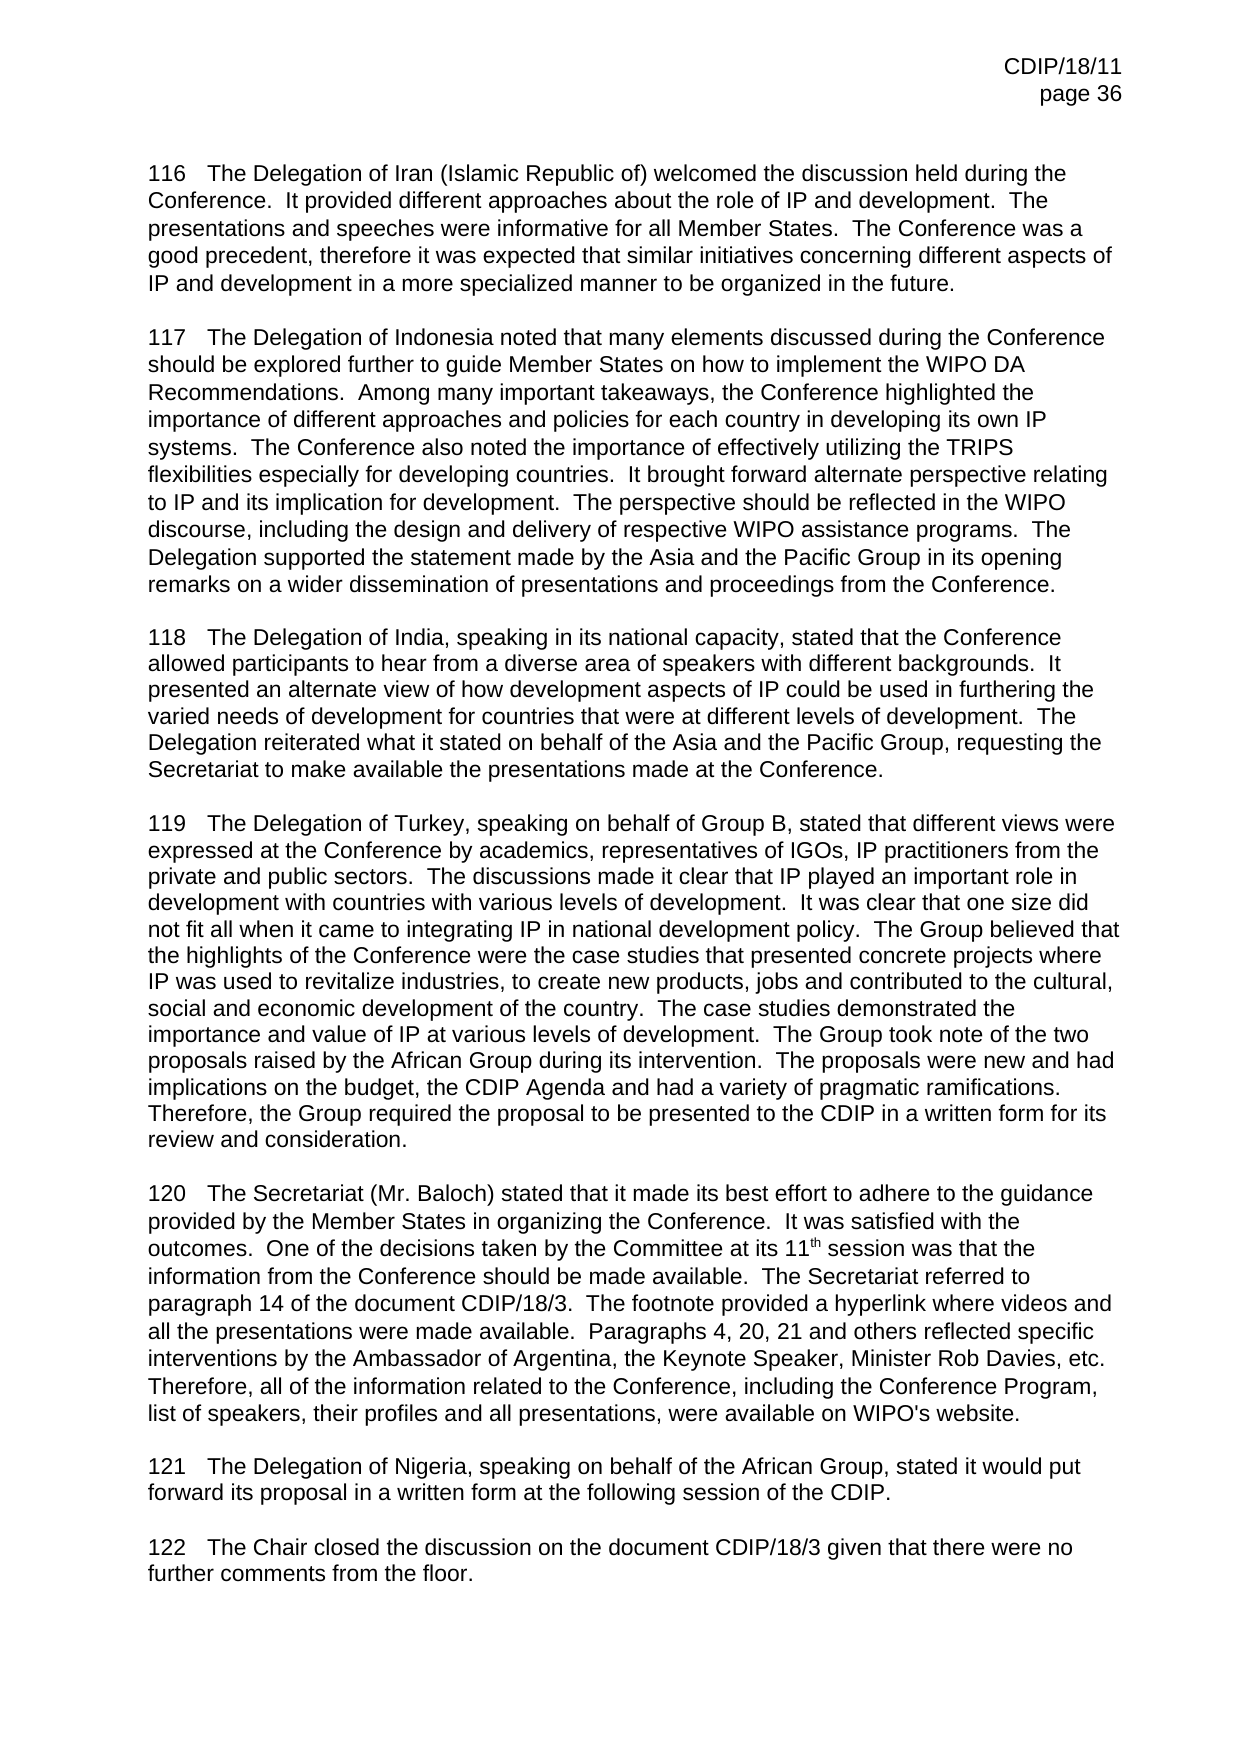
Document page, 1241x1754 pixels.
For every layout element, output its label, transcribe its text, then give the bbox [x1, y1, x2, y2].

text The Delegation of Iran (Islamic Republic of) welcomed the discussion held during the Conference. It provided different approaches about the role of IP and development. The presentations and speeches were informative for all Member States. The Conference was a good precedent, therefore it was expected that similar initiatives concerning different aspects of IP and development in a more specialized manner to be organized in the future. [148, 158, 1122, 296]
text The Delegation of India, speaking in its national capacity, stated that the Conference allowed participants to hear from a diverse area of speakers with different backgrounds. It presented an alternate view of how development aspects of IP could be used in furthering the varied needs of development for countries that were at different levels of development. The Delegation reiterated what it stated on behalf of the Asia and the Pacific Group, requesting the Secretariat to make available the presentations made at the Conference. [148, 624, 1122, 782]
text The Secretariat (Mr. Baloch) stated that it made its best effort to adhere to the guidance provided by the Member States in organizing the Conference. It was satisfied with the outcomes. One of the decisions taken by the Committee at its 11th session was that the information from the Conference should be made available. The Secretariat referred to paragraph 14 of the document CDIP/18/3. The footnote provided a hyperlink where videos and all the presentations were made available. Paragraphs 4, 20, 21 and others reflected specific interventions by the Ambassador of Argentina, the Keynote Speaker, Minister Rob Davies, etc. Therefore, all of the information related to the Conference, including the Conference Program, list of speakers, their profiles and all presentations, were available on WIPO's website. [148, 1179, 1122, 1427]
text The Delegation of Nigeria, speaking on behalf of the African Group, stated it would put forward its proposal in a written form at the following session of the CDIP. [148, 1453, 1122, 1506]
text The Chair closed the discussion on the document CDIP/18/3 given that there were no further comments from the floor. [148, 1534, 1122, 1587]
text The Delegation of Turkey, speaking on behalf of Group B, stated that different views were expressed at the Conference by academics, representatives of IGOs, IP practitioners from the private and public sectors. The discussions made it clear that IP played an important role in development with countries with various levels of development. It was clear that one size did not fit all when it came to integrating IP in national development policy. The Group believed that the highlights of the Conference were the case studies that presented concrete projects where IP was used to revitalize industries, to create new products, jobs and contributed to the cultural, social and economic development of the country. The case studies demonstrated the importance and value of IP at various levels of development. The Group took note of the two proposals raised by the African Group during its intervention. The proposals were new and had implications on the budget, the CDIP Agenda and had a variety of pragmatic ramifications. Therefore, the Group required the proposal to be presented to the CDIP in a written form for its review and consideration. [148, 810, 1122, 1153]
text The Delegation of Indonesia noted that many elements discussed during the Conference should be explored further to guide Member States on how to implement the WIPO DA Recommendations. Among many important takeaways, the Conference highlighted the importance of different approaches and policies for each country in developing its own IP systems. The Conference also noted the importance of effectively utilizing the TRIPS flexibilities especially for developing countries. It brought forward alternate perspective relating to IP and its implication for development. The perspective should be reflected in the WIPO discourse, including the design and delivery of respective WIPO assistance programs. The Delegation supported the statement made by the Asia and the Pacific Group in its opening remarks on a wider dissemination of presentations and proceedings from the Conference. [148, 322, 1122, 597]
